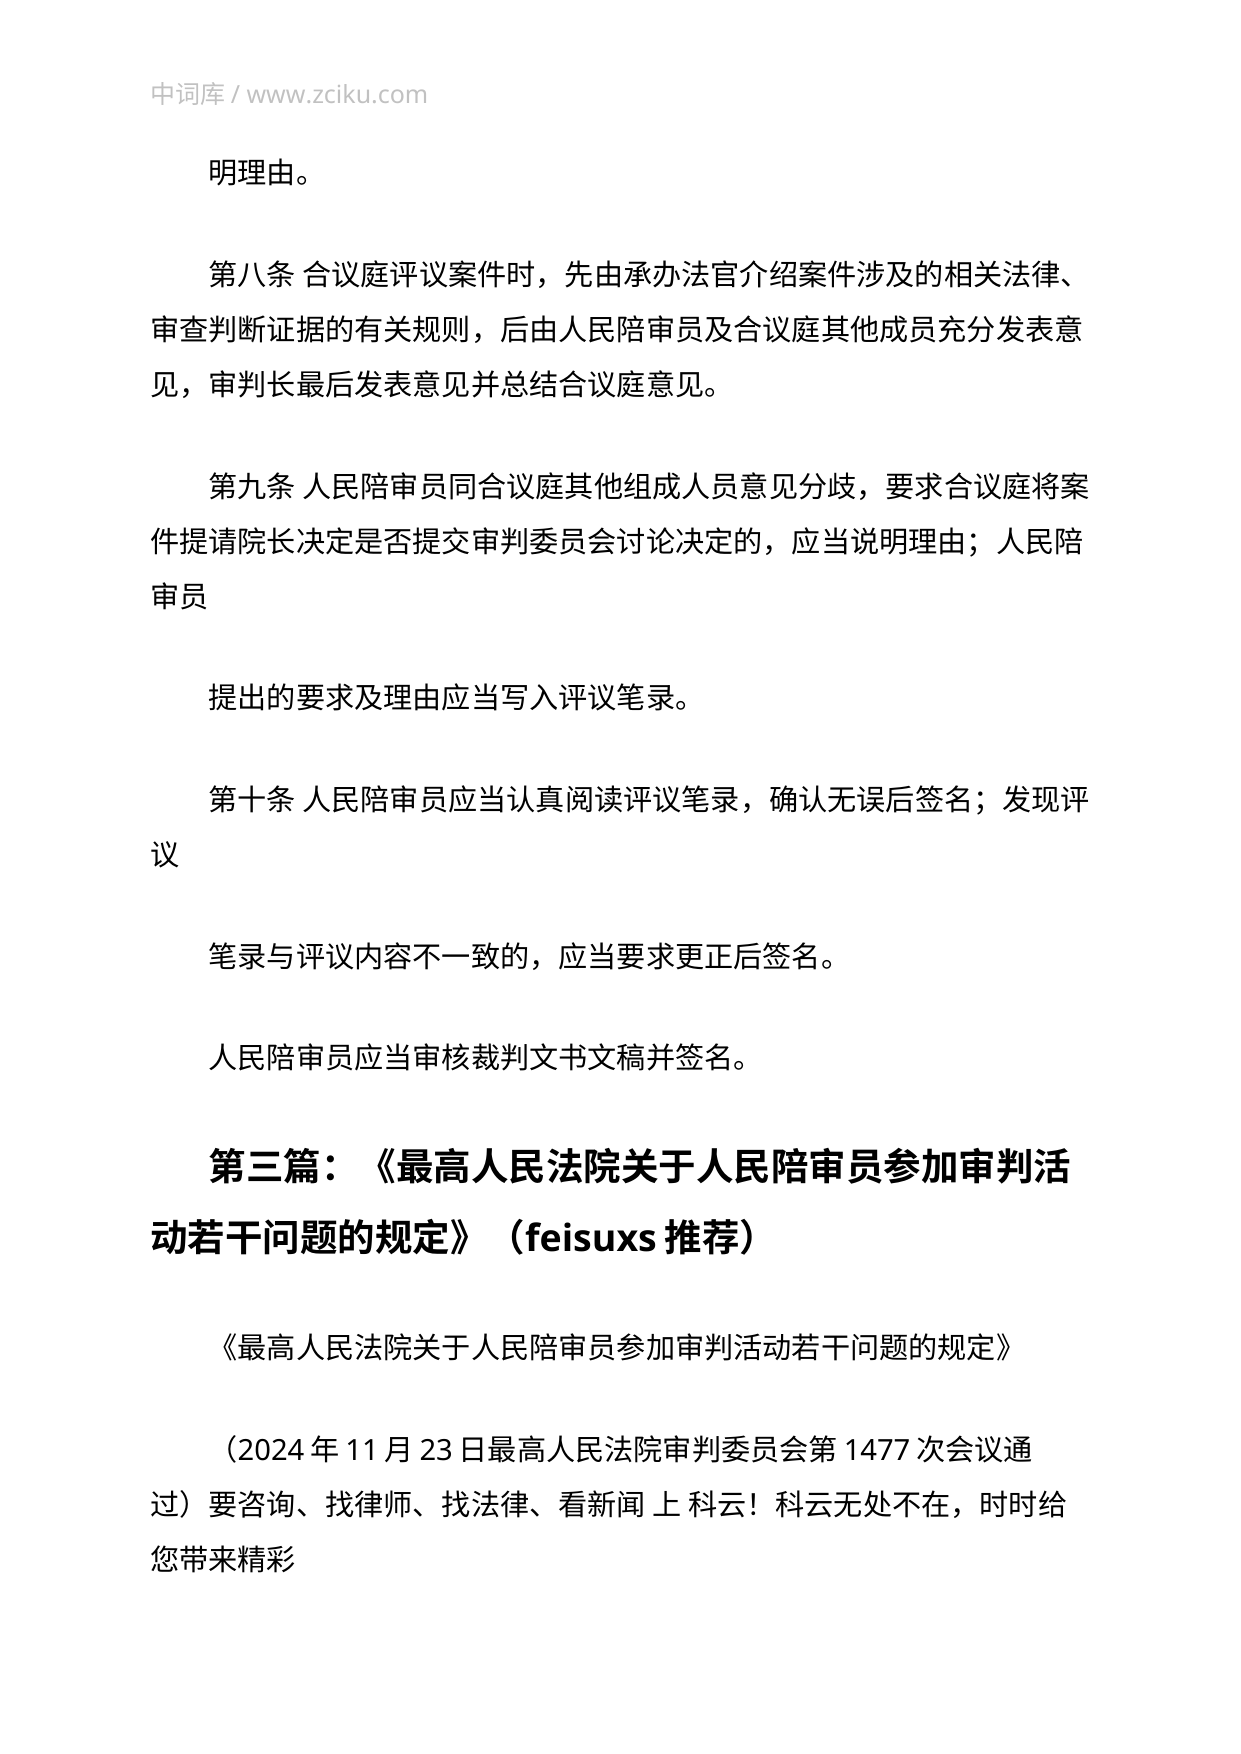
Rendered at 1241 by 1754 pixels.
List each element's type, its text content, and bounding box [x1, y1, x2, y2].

text 第十条 人民陪审员应当认真阅读评议笔录，确认无误后签名；发现评议 [150, 777, 1090, 874]
text 人民陪审员应当审核裁判文书文稿并签名。 [150, 1035, 1090, 1077]
text 明理由。 [150, 150, 1090, 192]
text 第八条 合议庭评议案件时，先由承办法官介绍案件涉及的相关法律、审查判断证据的有关规则，后由人民陪审员及合议庭其他成员充分发表意见，审判长最后发表意见并总结合议庭意见。 [150, 252, 1090, 404]
text 第三篇：《最高人民法院关于人民陪审员参加审判活动若干问题的规定》（feisuxs推荐） [150, 1137, 1090, 1262]
text 《最高人民法院关于人民陪审员参加审判活动若干问题的规定》 [150, 1325, 1090, 1367]
text 提出的要求及理由应当写入评议笔录。 [150, 675, 1090, 717]
text 第九条 人民陪审员同合议庭其他组成人员意见分歧，要求合议庭将案件提请院长决定是否提交审判委员会讨论决定的，应当说明理由；人民陪审员 [150, 463, 1090, 615]
text （2024年11月23日最高人民法院审判委员会第1477次会议通过）要咨询、找律师、找法律、看新闻 上 科云！科云无处不在，时时给您带来精彩 [150, 1427, 1090, 1579]
text 笔录与评议内容不一致的，应当要求更正后签名。 [150, 933, 1090, 976]
